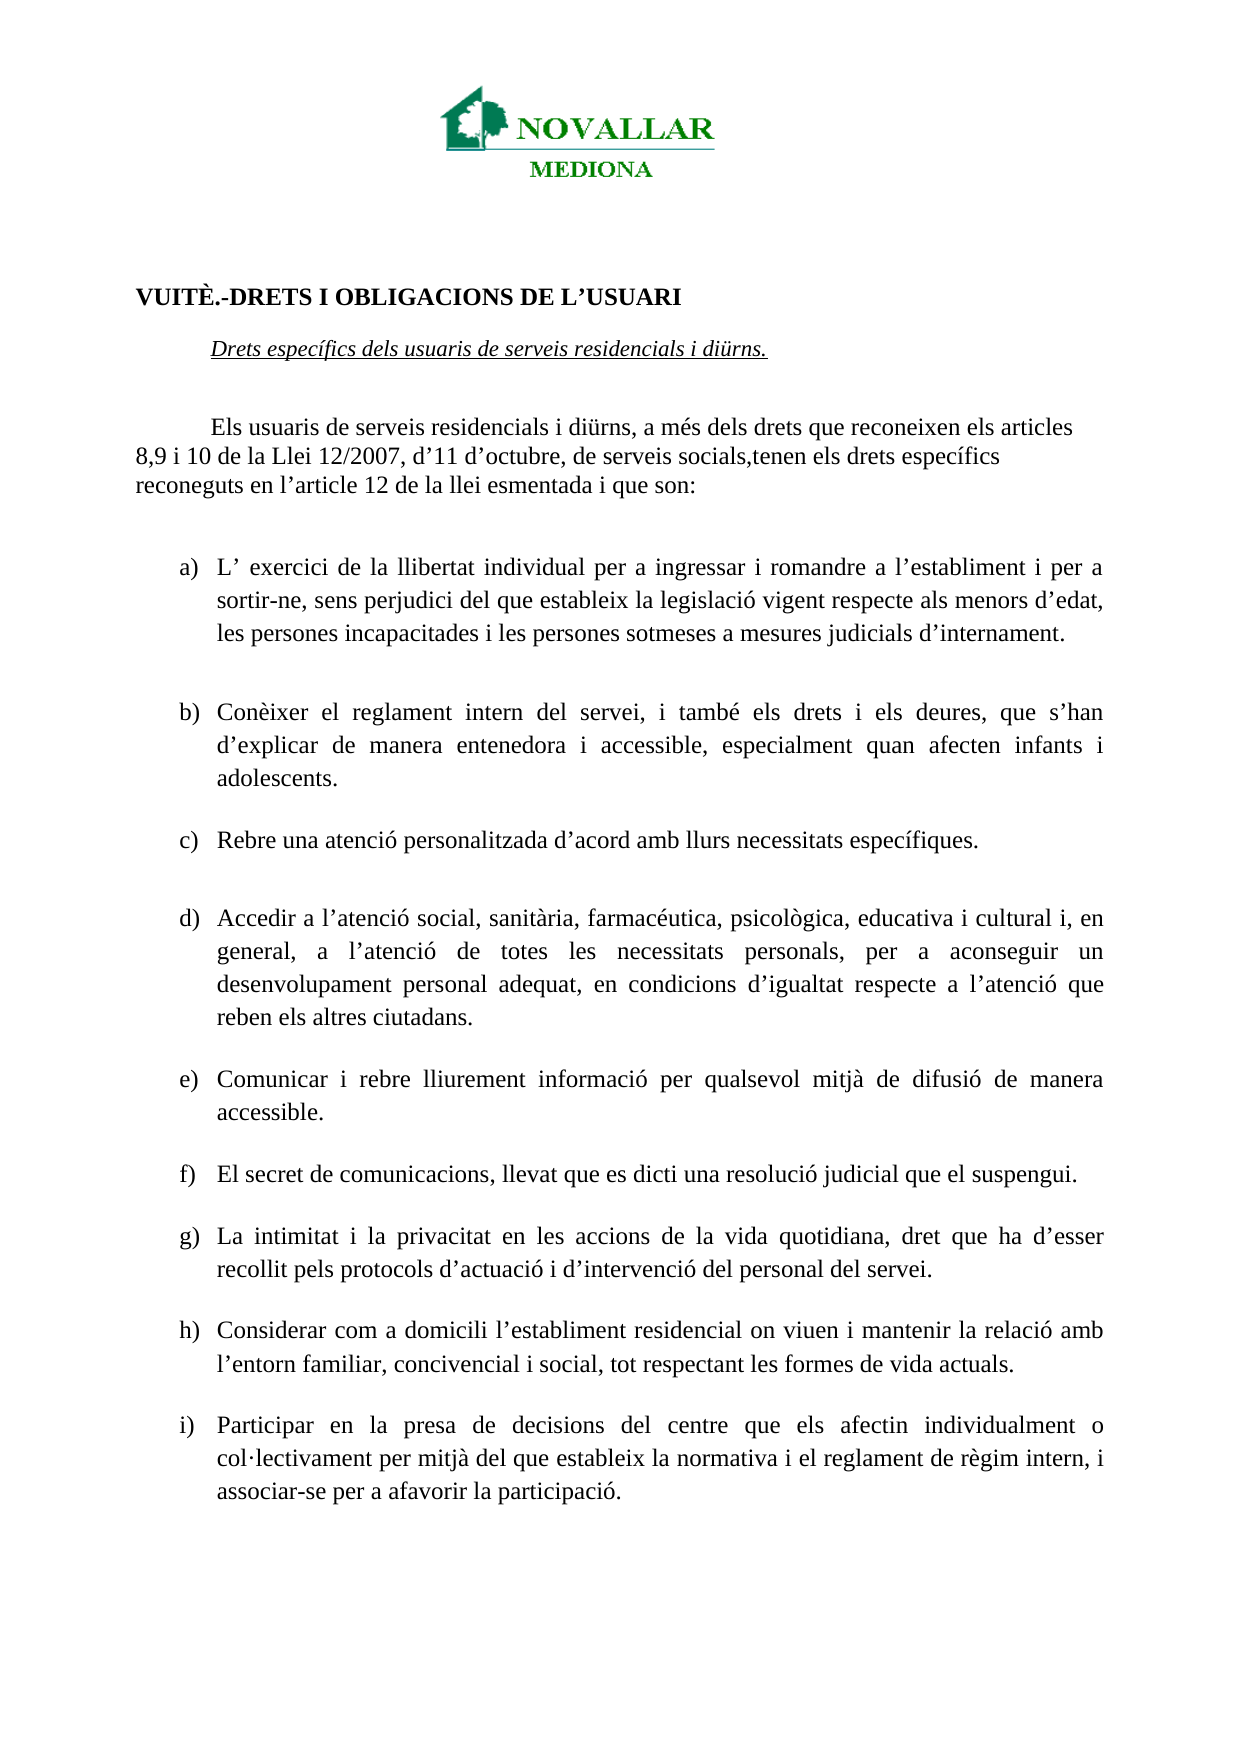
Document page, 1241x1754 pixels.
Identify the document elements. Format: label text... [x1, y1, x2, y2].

text VUITÈ.-DRETS I OBLIGACIONS DE L’USUARI [135, 282, 1105, 311]
text Els usuaris de serveis residencials i diürns, a més dels drets que reconeixen els articles 8,9 i 10 de la Llei 12/2007, d’11 d’octubre, de serveis socials,tenen els drets específics reconeguts en l’article 12 de la llei esmentada i que son: [135, 412, 1105, 499]
picture [439, 76, 721, 190]
list Participar en la presa de decisions del centre que els afectin individualment o col·lectivament per mitjà del que estableix la normativa i el reglament de règim intern, i associar-se per a afavorir la participació. [179, 1410, 1105, 1505]
list Considerar com a domicili l’establiment residencial on viuen i mantenir la relació amb l’entorn familiar, concivencial i social, tot respectant les formes de vida actuals. [179, 1316, 1105, 1377]
list L’ exercici de la llibertat individual per a ingressar i romandre a l’establiment i per a sortir-ne, sens perjudici del que estableix la legislació vigent respecte als menors d’edat, les persones incapacitades i les persones sotmeses a mesures judicials d’internament. [179, 552, 1105, 647]
list Rebre una atenció personalitzada d’acord amb llurs necessitats específiques. [179, 825, 1105, 854]
list Conèixer el reglament intern del servei, i també els drets i els deures, que s’han d’explicar de manera entenedora i accessible, especialment quan afecten infants i adolescents. [179, 697, 1105, 792]
list La intimitat i la privacitat en les accions de la vida quotidiana, dret que ha d’esser recollit pels protocols d’actuació i d’intervenció del personal del servei. [179, 1221, 1105, 1283]
list El secret de comunicacions, llevat que es dicti una resolució judicial que el suspengui. [179, 1159, 1105, 1188]
text Drets específics dels usuaris de serveis residencials i diürns. [135, 335, 1105, 361]
list Accedir a l’atenció social, sanitària, farmacéutica, psicològica, educativa i cultural i, en general, a l’atenció de totes les necessitats personals, per a aconseguir un desenvolupament personal adequat, en condicions d’igualtat respecte a l’atenció que reben els altres ciutadans. [179, 903, 1105, 1031]
list Comunicar i rebre lliurement informació per qualsevol mitjà de difusió de manera accessible. [179, 1064, 1105, 1126]
